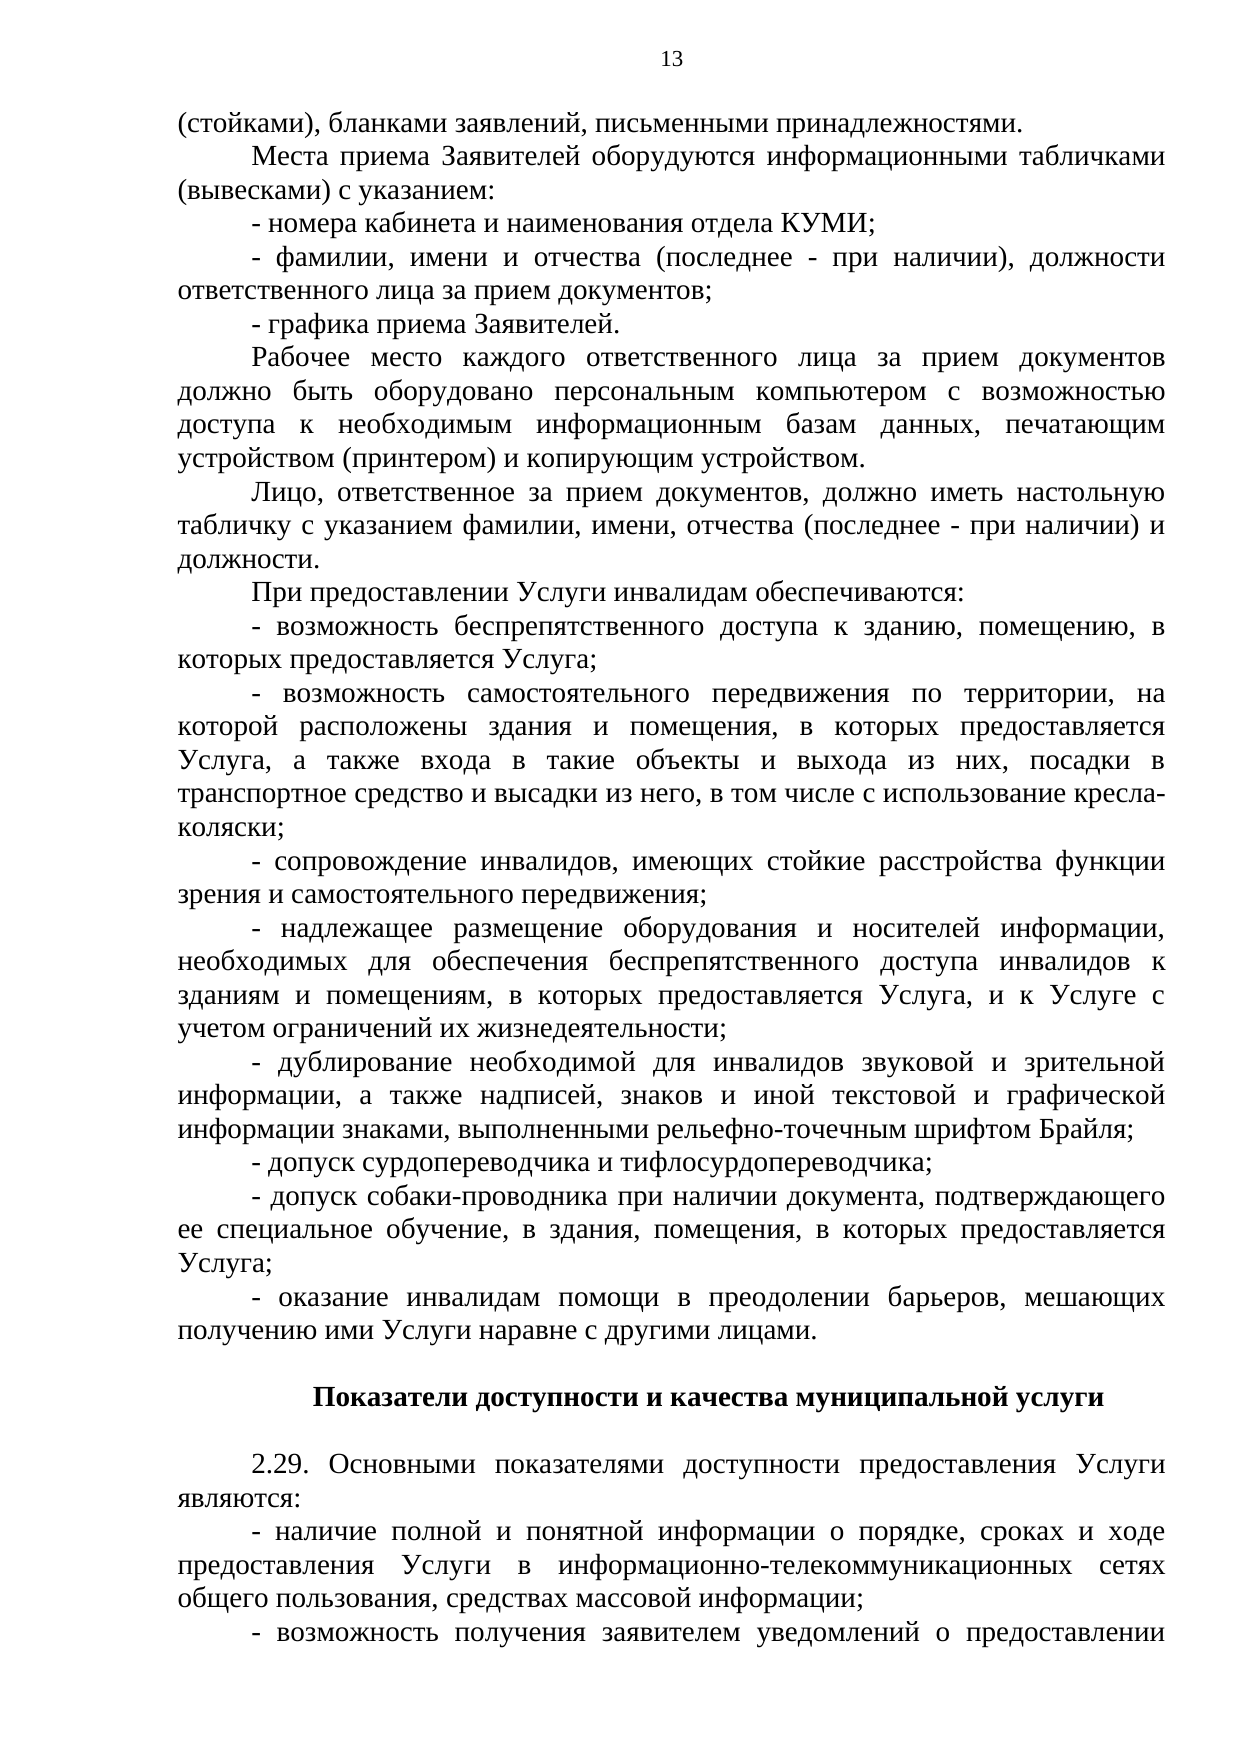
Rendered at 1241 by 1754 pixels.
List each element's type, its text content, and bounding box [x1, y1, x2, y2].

text - наличие полной и понятной информации о порядке, сроках и ходе предоставления Услуги в информационно-телекоммуникационных сетях общего пользования, средствах массовой информации; [177, 1513, 1166, 1614]
text - надлежащее размещение оборудования и носителей информации, необходимых для обеспечения беспрепятственного доступа инвалидов к зданиям и помещениям, в которых предоставляется Услуга, и к Услуге с учетом ограничений их жизнедеятельности; [177, 910, 1166, 1044]
text Места приема Заявителей оборудуются информационными табличками (вывесками) с указанием: [177, 138, 1166, 205]
text - возможность беспрепятственного доступа к зданию, помещению, в которых предоставляется Услуга; [177, 608, 1166, 675]
text - номера кабинета и наименования отдела КУМИ; [177, 205, 1166, 239]
text - допуск сурдопереводчика и тифлосурдопереводчика; [177, 1144, 1166, 1178]
text - фамилии, имени и отчества (последнее - при наличии), должности ответственного лица за прием документов; [177, 239, 1166, 306]
text - дублирование необходимой для инвалидов звуковой и зрительной информации, а также надписей, знаков и иной текстовой и графической информации знаками, выполненными рельефно-точечным шрифтом Брайля; [177, 1044, 1166, 1144]
text - допуск собаки-проводника при наличии документа, подтверждающего ее специальное обучение, в здания, помещения, в которых предоставляется Услуга; [177, 1178, 1166, 1279]
text Лицо, ответственное за прием документов, должно иметь настольную табличку с указанием фамилии, имени, отчества (последнее - при наличии) и должности. [177, 474, 1166, 574]
text Рабочее место каждого ответственного лица за прием документов должно быть оборудовано персональным компьютером с возможностью доступа к необходимым информационным базам данных, печатающим устройством (принтером) и копирующим устройством. [177, 339, 1166, 474]
text - графика приема Заявителей. [177, 306, 1166, 339]
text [177, 1614, 1166, 1648]
text - сопровождение инвалидов, имеющих стойкие расстройства функции зрения и самостоятельного передвижения; [177, 843, 1166, 910]
text - возможность самостоятельного передвижения по территории, на которой расположены здания и помещения, в которых предоставляется Услуга, а также входа в такие объекты и выхода из них, посадки в транспортное средство и высадки из него, в том числе с использование кресла-коляски; [177, 675, 1166, 843]
text - оказание инвалидам помощи в преодолении барьеров, мешающих получению ими Услуги наравне с другими лицами. [177, 1279, 1166, 1346]
text Показатели доступности и качества муниципальной услуги [177, 1379, 1166, 1413]
text При предоставлении Услуги инвалидам обеспечиваются: [177, 574, 1166, 608]
text 2.29. Основными показателями доступности предоставления Услуги являются: [177, 1446, 1166, 1513]
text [177, 105, 1166, 138]
